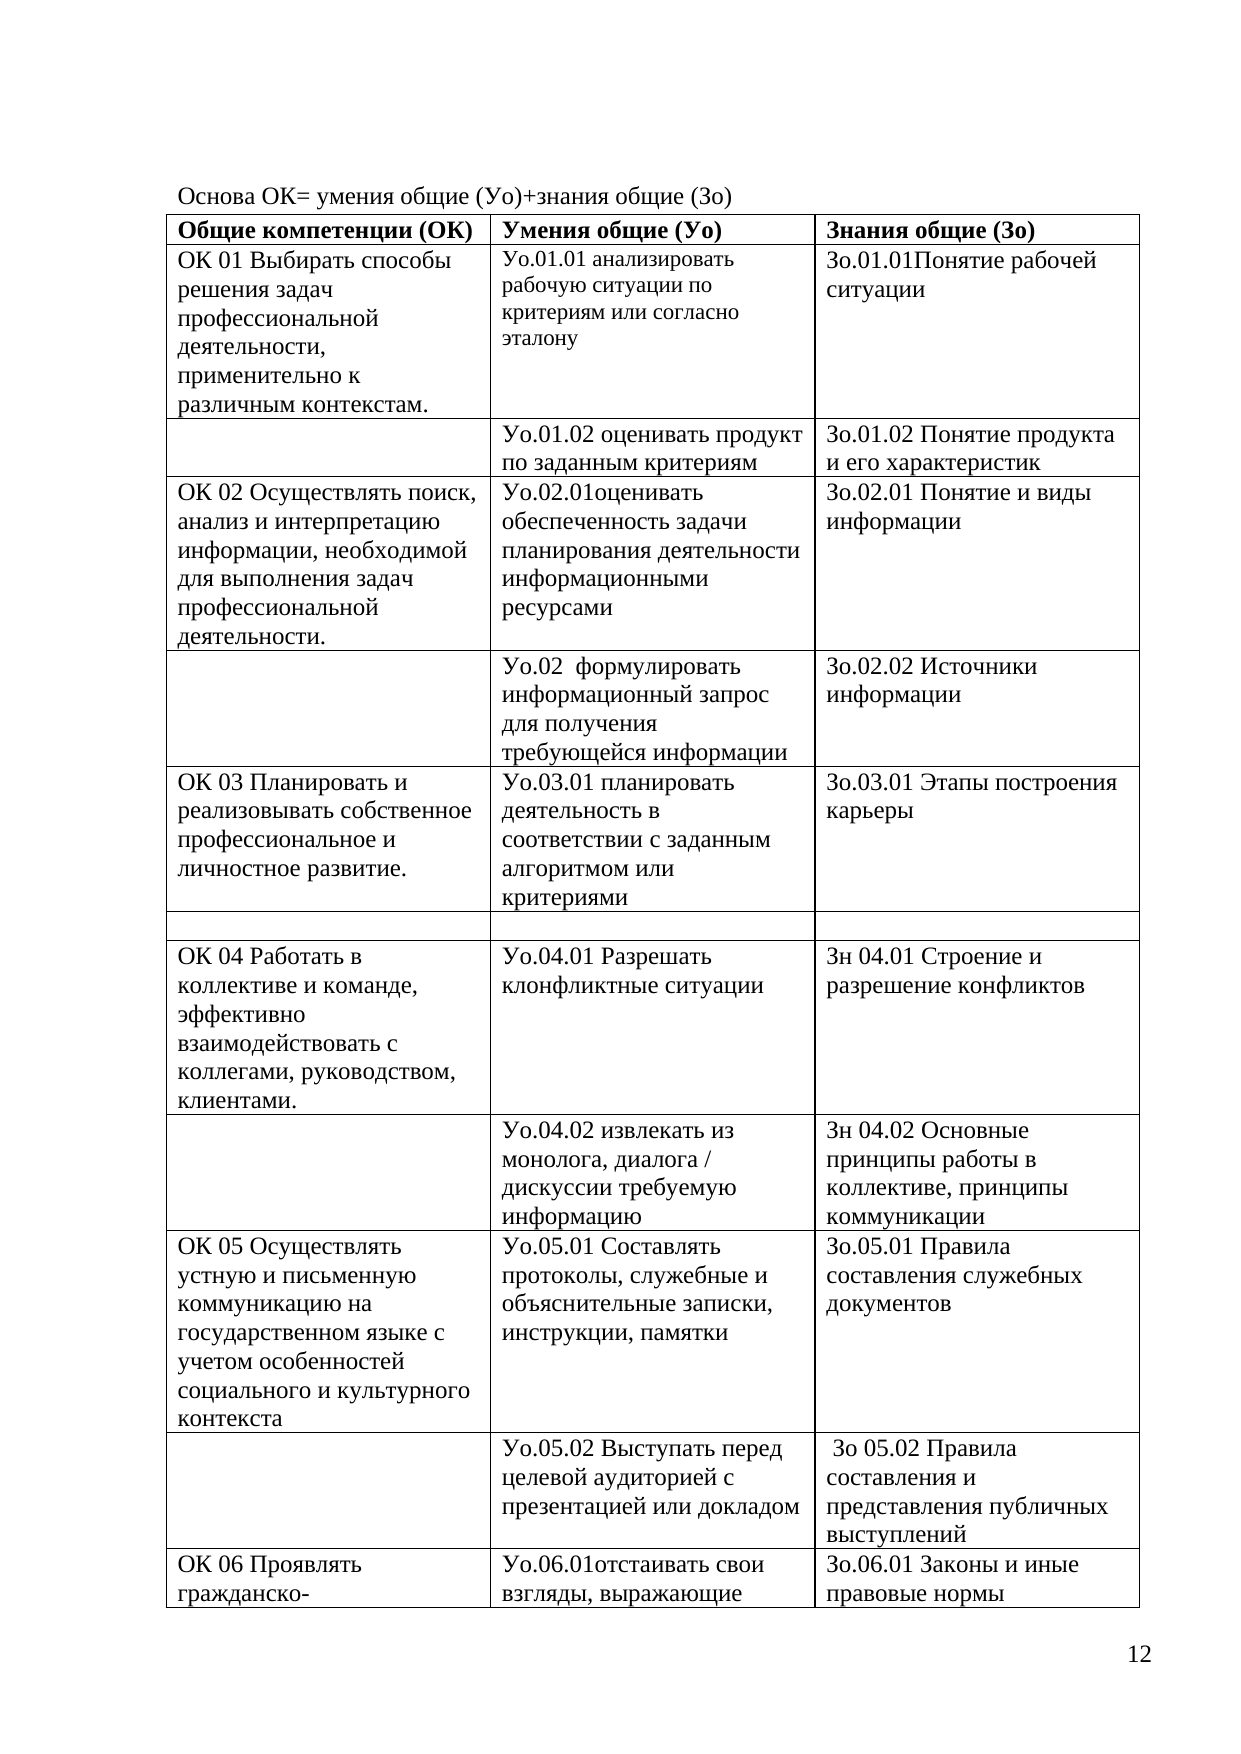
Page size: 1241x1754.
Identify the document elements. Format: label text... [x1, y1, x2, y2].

table_cell Уо.01.02 оценивать продукт по заданным критериям [491, 419, 814, 476]
table_cell Зо.05.01 Правила составления служебных документов [816, 1231, 1139, 1432]
table_cell Зо.03.01 Этапы построения карьеры [816, 767, 1139, 911]
table_cell Уо.04.02 извлекать из монолога, диалога / дискуссии требуемую информацию [491, 1115, 814, 1230]
table_cell Зо.01.02 Понятие продукта и его характеристик [816, 419, 1139, 476]
table_cell Уо.02.01оценивать обеспеченность задачи планирования деятельности информационными ресурсами [491, 477, 814, 650]
table_header Знания общие (Зо) [816, 215, 1139, 244]
table_cell Уо.01.01 анализировать рабочую ситуации по критериям или согласно эталону [491, 245, 814, 418]
table_cell [167, 1433, 490, 1548]
table_cell Уо.03.01 планировать деятельность в соответствии с заданным алгоритмом или критериями [491, 767, 814, 911]
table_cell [167, 1549, 490, 1607]
table_cell Уо.04.01 Разрешать клонфликтные ситуации [491, 941, 814, 1114]
table_cell [167, 651, 490, 766]
table_cell ОК 01 Выбирать способы решения задач профессиональной деятельности, применительно к различным контекстам. [167, 245, 490, 418]
table_cell Зо 05.02 Правила составления и представления публичных выступлений [816, 1433, 1139, 1548]
table_cell Уо.02 формулировать информационный запрос для получения требующейся информации [491, 651, 814, 766]
table_cell ОК 02 Осуществлять поиск, анализ и интерпретацию информации, необходимой для выполнения задач профессиональной деятельности. [167, 477, 490, 650]
table_cell ОК 03 Планировать и реализовывать собственное профессиональное и личностное развитие. [167, 767, 490, 911]
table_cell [816, 1549, 1139, 1607]
table_cell Уо.05.01 Составлять протоколы, служебные и объяснительные записки, инструкции, памятки [491, 1231, 814, 1432]
table_cell Зо.02.02 Источники информации [816, 651, 1139, 766]
table_cell [167, 419, 490, 476]
table_cell [816, 912, 1139, 940]
table_cell [167, 1115, 490, 1230]
table_cell Зо.02.01 Понятие и виды информации [816, 477, 1139, 650]
table_cell Зн 04.02 Основные принципы работы в коллективе, принципы коммуникации [816, 1115, 1139, 1230]
table_cell Зо.01.01Понятие рабочей ситуации [816, 245, 1139, 418]
table_header Умения общие (Уо) [491, 215, 814, 244]
table_cell ОК 05 Осуществлять устную и письменную коммуникацию на государственном языке с учетом особенностей социального и культурного контекста [167, 1231, 490, 1432]
table_cell [491, 912, 814, 940]
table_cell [491, 1549, 814, 1607]
table_cell Зн 04.01 Строение и разрешение конфликтов [816, 941, 1139, 1114]
table_cell ОК 04 Работать в коллективе и команде, эффективно взаимодействовать с коллегами, руководством, клиентами. [167, 941, 490, 1114]
table_cell Уо.05.02 Выступать перед целевой аудиторией с презентацией или докладом [491, 1433, 814, 1548]
table_header Общие компетенции (ОК) [167, 215, 490, 244]
text Основа ОК= умения общие (Уо)+знания общие (Зо) [177, 181, 1152, 210]
table_cell [167, 912, 490, 940]
